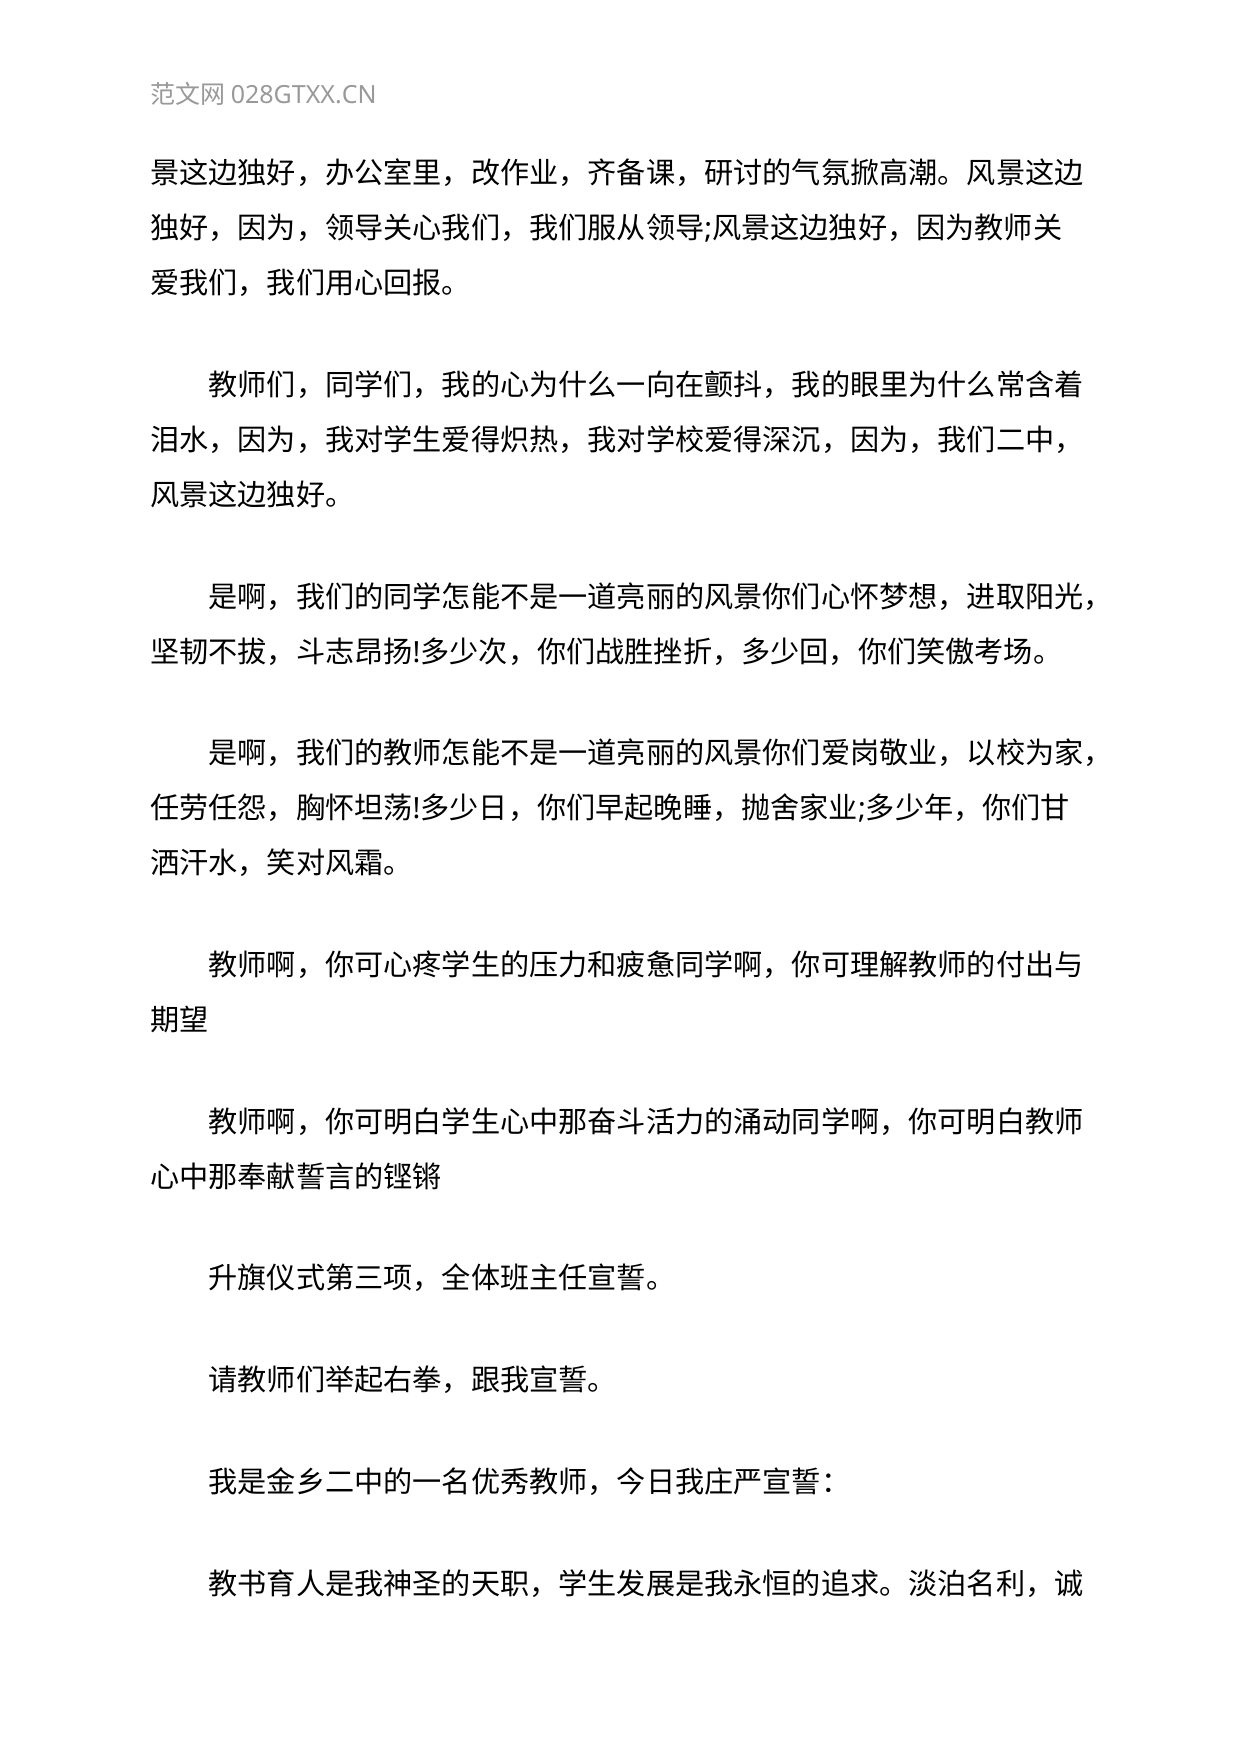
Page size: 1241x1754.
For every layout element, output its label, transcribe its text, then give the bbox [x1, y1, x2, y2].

text 升旗仪式第三项，全体班主任宣誓。 [150, 1255, 1090, 1297]
text 请教师们举起右拳，跟我宣誓。 [150, 1357, 1090, 1399]
text 是啊，我们的教师怎能不是一道亮丽的风景你们爱岗敬业，以校为家，任劳任怨，胸怀坦荡!多少日，你们早起晚睡，抛舍家业;多少年，你们甘洒汗水，笑对风霜。 [150, 730, 1090, 882]
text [150, 150, 1090, 302]
text 教师啊，你可明白学生心中那奋斗活力的涌动同学啊，你可明白教师心中那奉献誓言的铿锵 [150, 1098, 1090, 1196]
text 教师们，同学们，我的心为什么一向在颤抖，我的眼里为什么常含着泪水，因为，我对学生爱得炽热，我对学校爱得深沉，因为，我们二中，风景这边独好。 [150, 362, 1090, 514]
text 是啊，我们的同学怎能不是一道亮丽的风景你们心怀梦想，进取阳光，坚韧不拔，斗志昂扬!多少次，你们战胜挫折，多少回，你们笑傲考场。 [150, 573, 1090, 671]
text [150, 1560, 1090, 1603]
text 教师啊，你可心疼学生的压力和疲惫同学啊，你可理解教师的付出与期望 [150, 942, 1090, 1039]
text 我是金乡二中的一名优秀教师，今日我庄严宣誓： [150, 1459, 1090, 1501]
